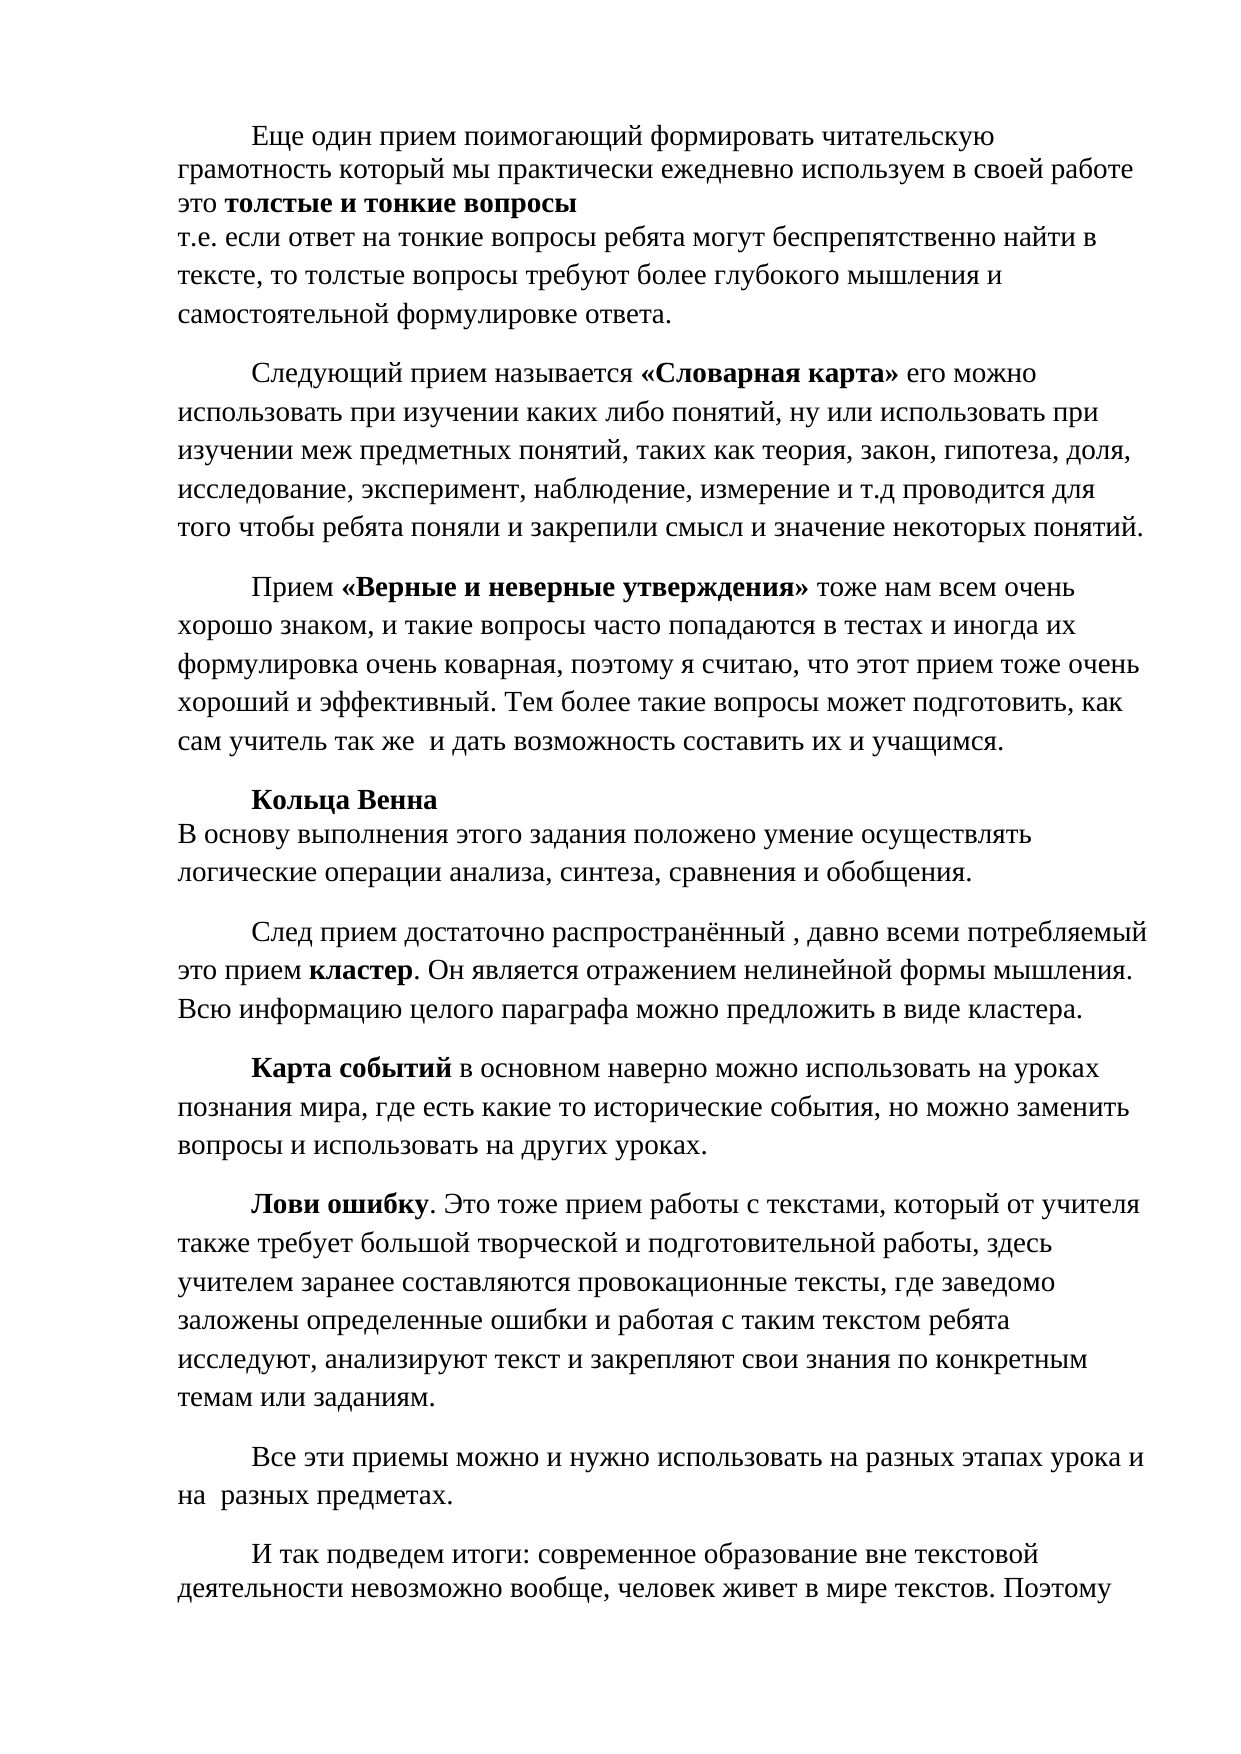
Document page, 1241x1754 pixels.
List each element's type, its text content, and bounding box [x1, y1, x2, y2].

text Все эти приемы можно и нужно использовать на разных этапах урока и на разных предметах. [177, 1439, 1152, 1511]
text Еще один прием поимогающий формировать читательскую грамотность который мы практически ежедневно используем в своей работе это толстые и тонкие вопросы [177, 118, 1152, 219]
text Лови ошибку. Это тоже прием работы с текстами, который от учителя также требует большой творческой и подготовительной работы, здесь учителем заранее составляются провокационные тексты, где заведомо заложены определенные ошибки и работая с таким текстом ребята исследуют, анализируют текст и закрепляют свои знания по конкретным темам или заданиям. [177, 1187, 1152, 1413]
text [177, 1537, 1152, 1604]
text В основу выполнения этого задания положено умение осуществлять логические операции анализа, синтеза, сравнения и обобщения. [177, 816, 1152, 888]
text След прием достаточно распространённый , давно всеми потребляемый это прием кластер. Он является отражением нелинейной формы мышления. Всю информацию целого параграфа можно предложить в виде кластера. [177, 914, 1152, 1024]
text т.е. если ответ на тонкие вопросы ребята могут беспрепятственно найти в тексте, то толстые вопросы требуют более глубокого мышления и самостоятельной формулировке ответа. [177, 219, 1152, 329]
text Кольца Венна [177, 782, 1152, 816]
text Карта событий в основном наверно можно использовать на уроках познания мира, где есть какие то исторические события, но можно заменить вопросы и использовать на других уроках. [177, 1050, 1152, 1161]
text Прием «Верные и неверные утверждения» тоже нам всем очень хорошо знаком, и такие вопросы часто попадаются в тестах и иногда их формулировка очень коварная, поэтому я считаю, что этот прием тоже очень хороший и эффективный. Тем более такие вопросы может подготовить, как сам учитель так же и дать возможность составить их и учащимся. [177, 569, 1152, 756]
text Следующий прием называется «Словарная карта» его можно использовать при изучении каких либо понятий, ну или использовать при изучении меж предметных понятий, таких как теория, закон, гипотеза, доля, исследование, эксперимент, наблюдение, измерение и т.д проводится для того чтобы ребята поняли и закрепили смысл и значение некоторых понятий. [177, 355, 1152, 543]
